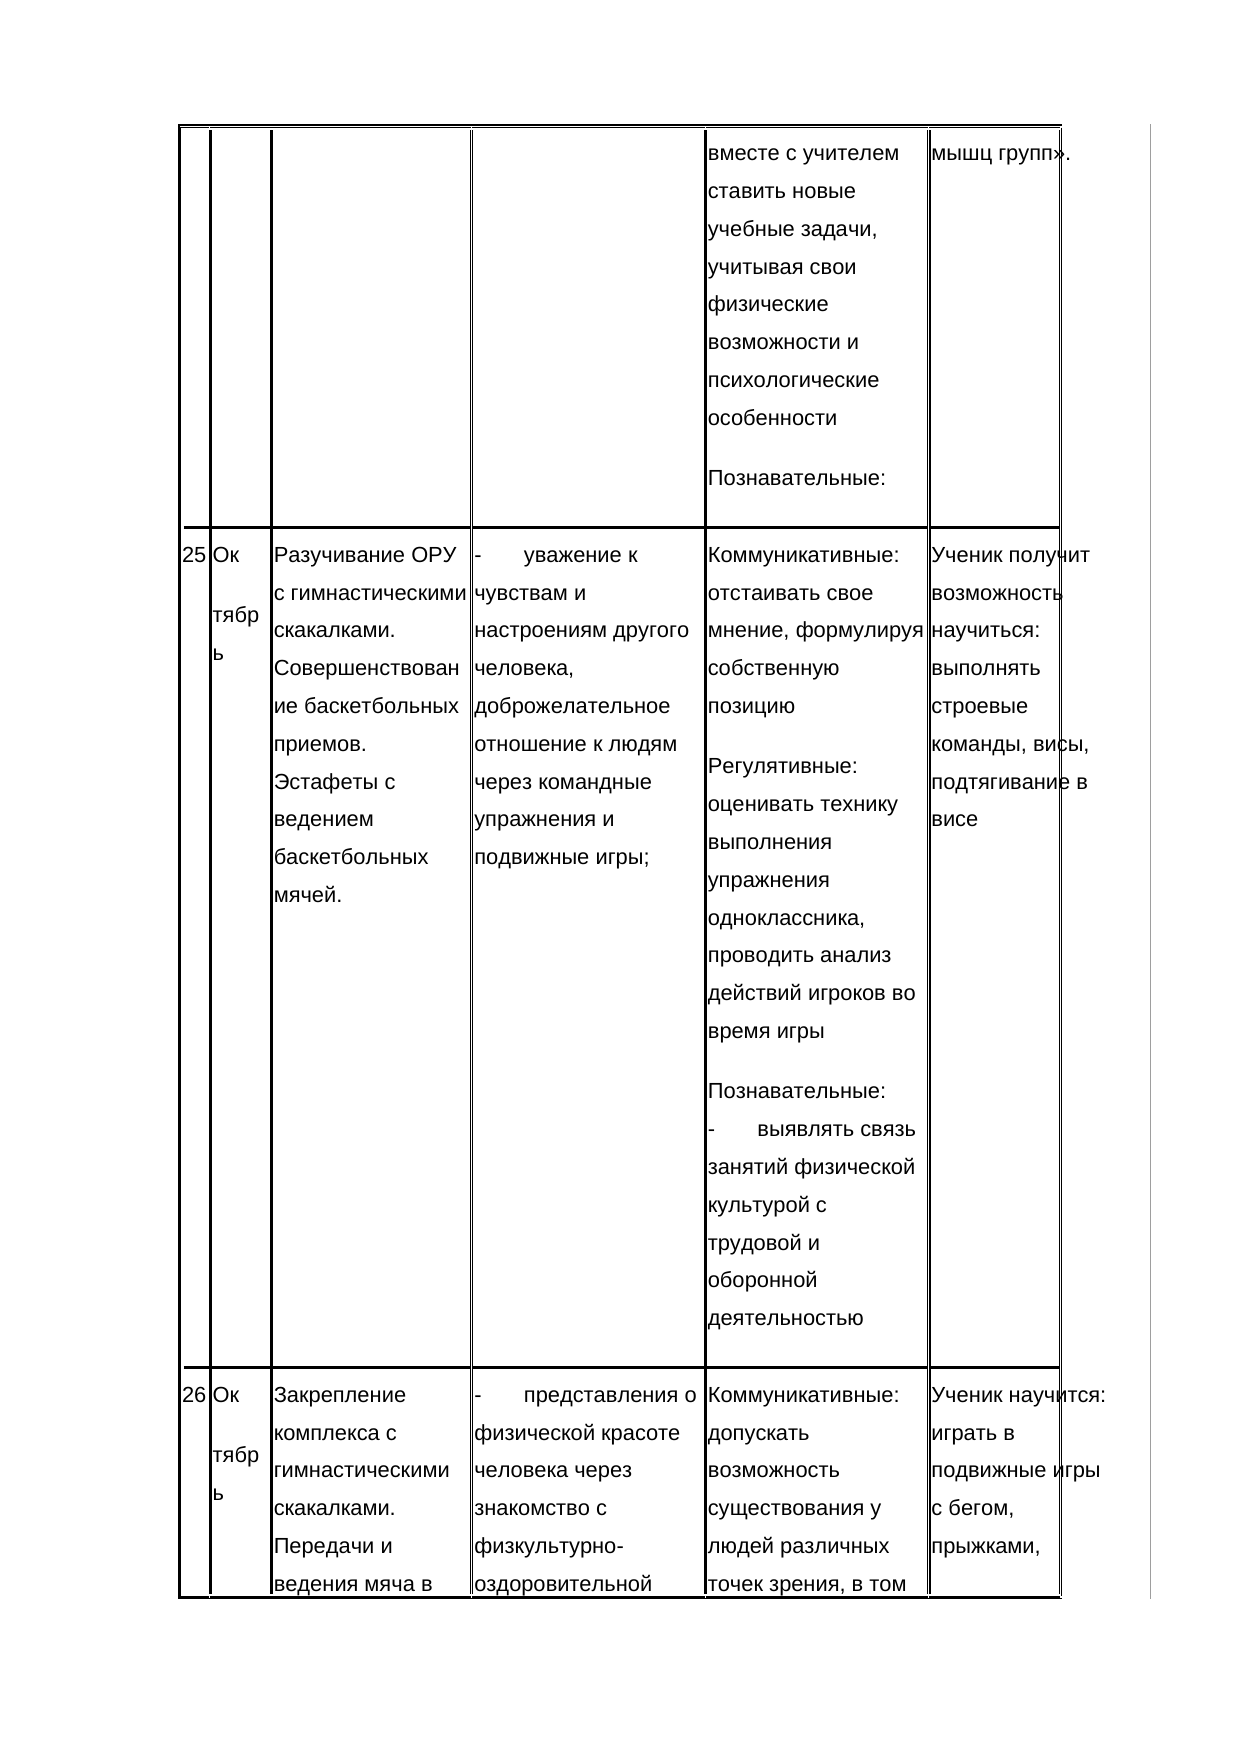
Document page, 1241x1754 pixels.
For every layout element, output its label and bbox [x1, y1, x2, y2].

table_header [177, 118, 1152, 1602]
